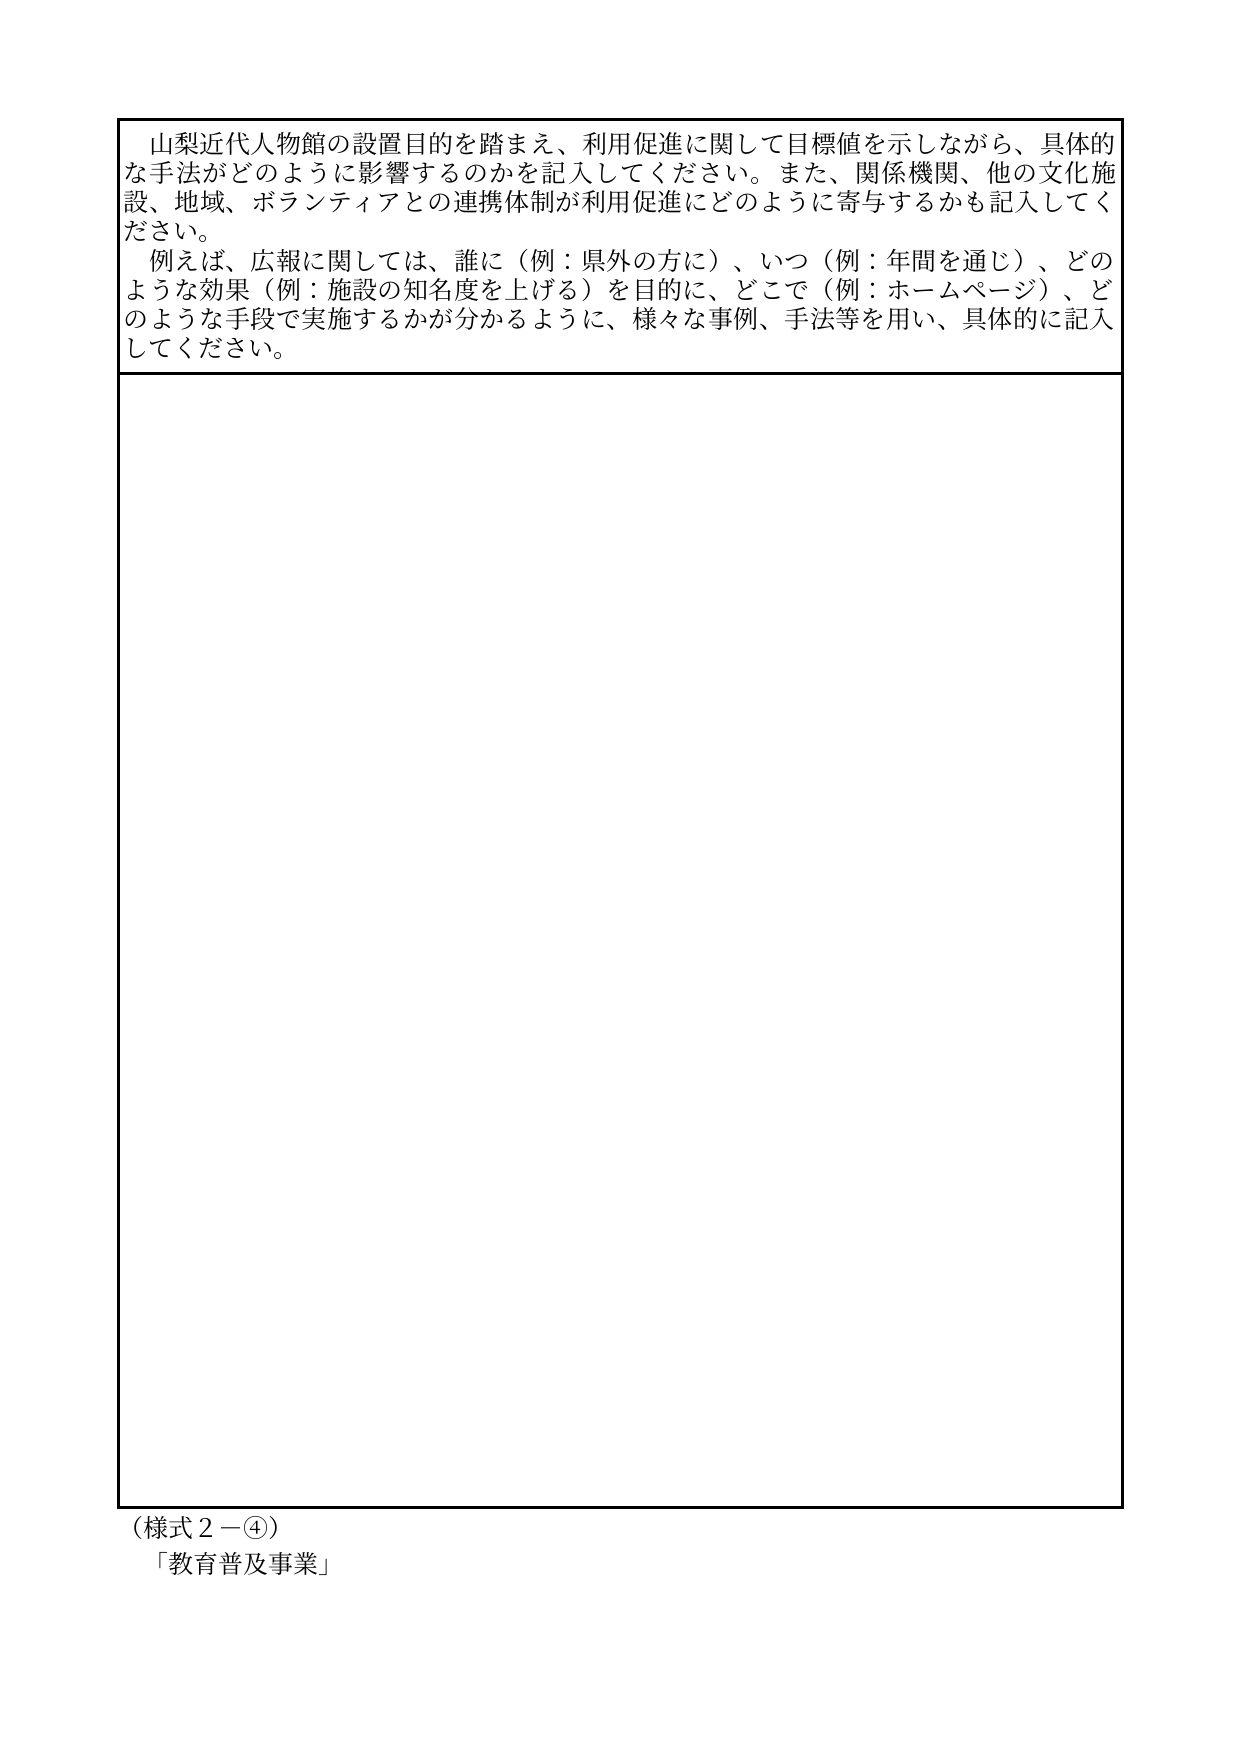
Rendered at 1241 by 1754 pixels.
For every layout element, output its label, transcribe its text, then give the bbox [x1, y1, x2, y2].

table_cell [120, 375, 1121, 1506]
text （様式２－④） [118, 1509, 1122, 1545]
table_header 山梨近代人物館の設置目的を踏まえ、利用促進に関して目標値を示しながら、具体的な手法がどのように影響するのかを記入してください。また、関係機関、他の文化施設、地域、ボランティアとの連携体制が利用促進にどのように寄与するかも記入してください。 例えば、広報に関しては、誰に（例：県外の方に）、いつ（例：年間を通じ）、どのような効果（例：施設の知名度を上げる）を目的に、どこで（例：ホームページ）、どのような手段で実施するかが分かるように、様々な事例、手法等を用い、具体的に記入してください。 [120, 121, 1121, 372]
text 「教育普及事業」 [118, 1545, 1122, 1581]
